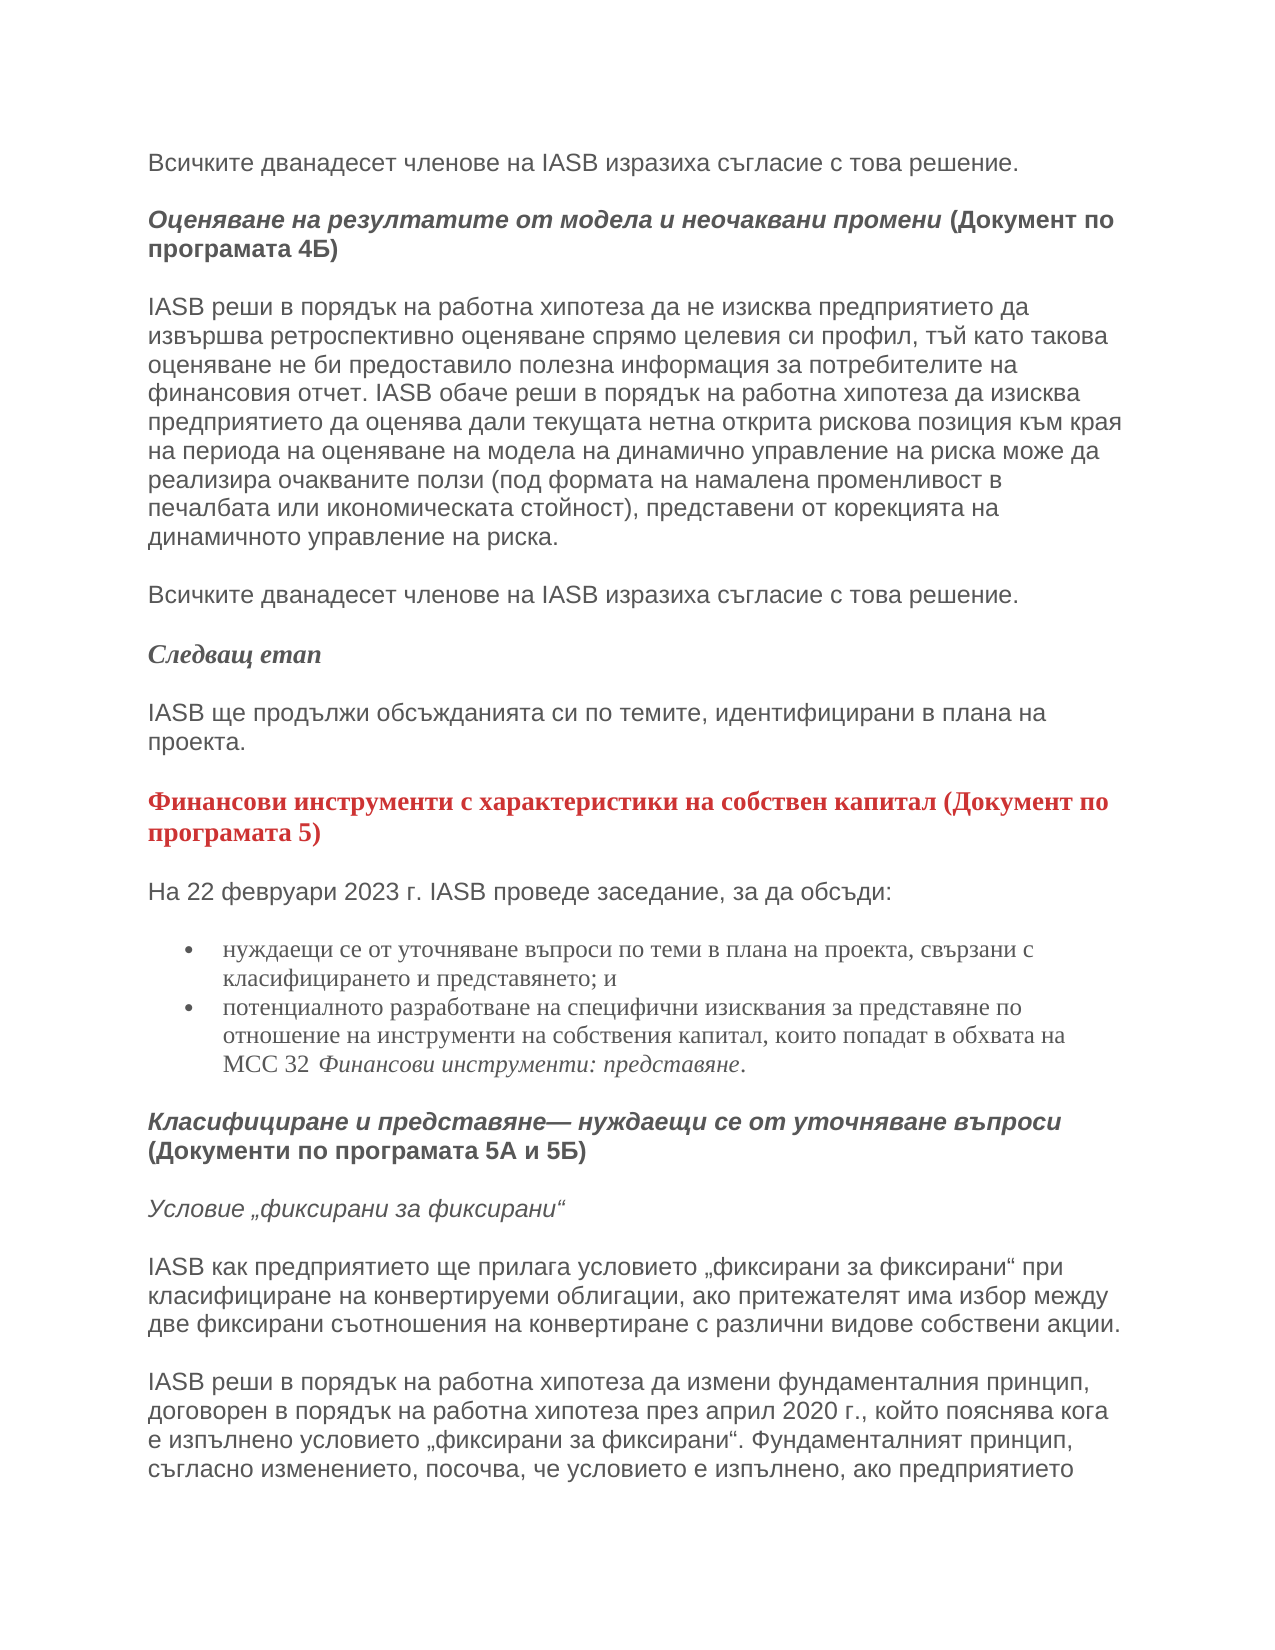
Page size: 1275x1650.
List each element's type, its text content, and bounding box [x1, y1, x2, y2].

text Следващ етап [148, 638, 1127, 669]
text Всичките дванадесет членове на IASB изразиха съгласие с това решение. [148, 580, 1127, 609]
text На 22 февруари 2023 г. IASB проведе заседание, за да обсъди: [148, 876, 1127, 905]
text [148, 1367, 1127, 1482]
text Всичките дванадесет членове на IASB изразиха съгласие с това решение. [148, 148, 1127, 176]
text Условие „фиксирани за фиксирани“ [148, 1194, 1127, 1223]
text Финансови инструменти с характеристики на собствен капитал (Документ по програмата 5) [148, 785, 1127, 847]
list нуждаещи се от уточняване въпроси по теми в плана на проекта, свързани с класифицирането и представянето; и [185, 934, 1127, 992]
text Оценяване на резултатите от модела и неочаквани промени (Документ по програмата 4Б) [148, 206, 1127, 263]
text Класифициране и представяне— нуждаещи се от уточняване въпроси (Документи по програмата 5A и 5Б) [148, 1107, 1127, 1165]
text IASB как предприятието ще прилага условието „фиксирани за фиксирани“ при класифициране на конвертируеми облигации, ако притежателят има избор между две фиксирани съотношения на конвертиране с различни видове собствени акции. [148, 1252, 1127, 1338]
text IASB реши в порядък на работна хипотеза да не изисква предприятието да извършва ретроспективно оценяване спрямо целевия си профил, тъй като такова оценяване не би предоставило полезна информация за потребителите на финансовия отчет. IASB обаче реши в порядък на работна хипотеза да изисква предприятието да оценява дали текущата нетна открита рискова позиция към края на периода на оценяване на модела на динамично управление на риска може да реализира очакваните ползи (под формата на намалена променливост в печалбата или икономическата стойност), представени от корекцията на динамичното управление на риска. [148, 292, 1127, 551]
list потенциалното разработване на специфични изисквания за представяне по отношение на инструменти на собствения капитал, които попадат в обхвата на МСС 32 Финансови инструменти: представяне. [185, 992, 1127, 1078]
text IASB ще продължи обсъжданията си по темите, идентифицирани в плана на проекта. [148, 698, 1127, 756]
